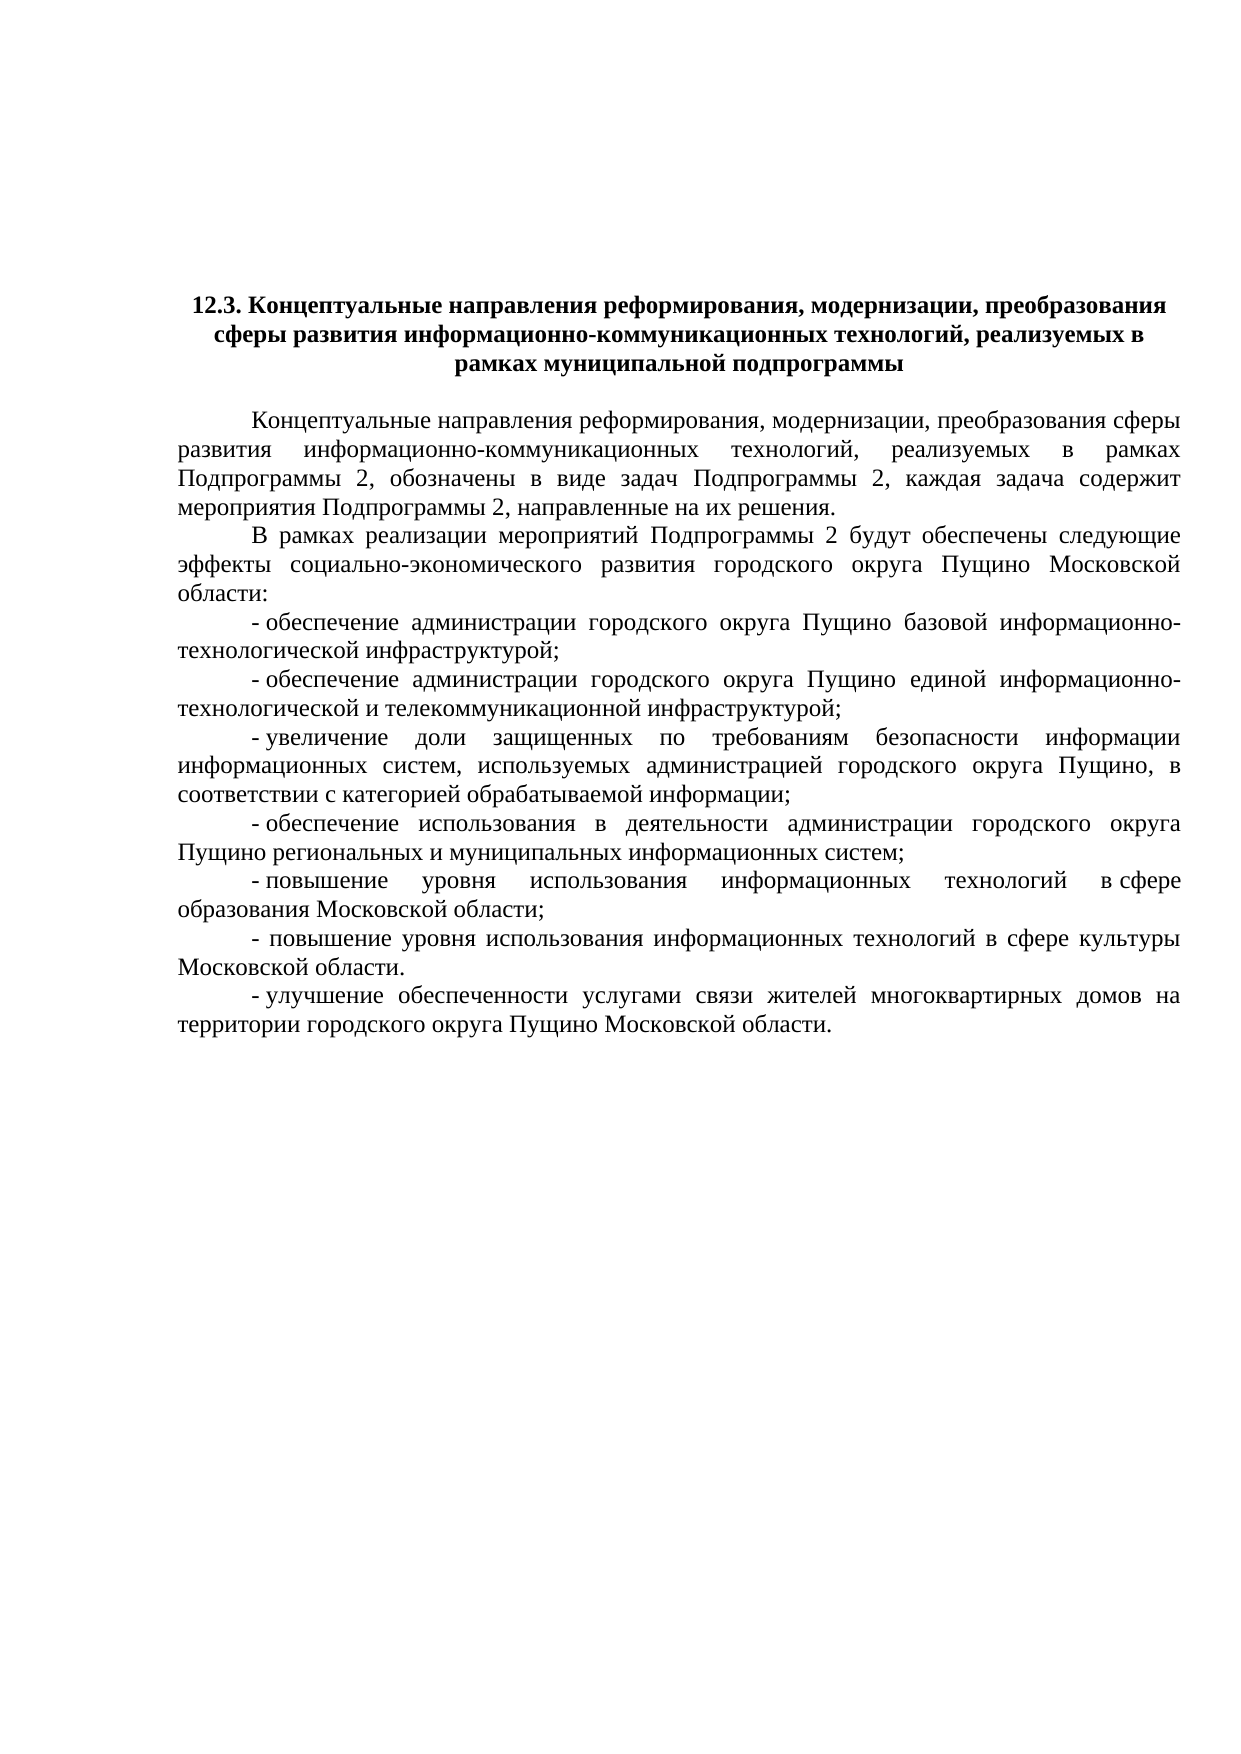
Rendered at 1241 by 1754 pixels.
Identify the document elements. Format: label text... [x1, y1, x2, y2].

text Концептуальные направления реформирования, модернизации, преобразования сферы развития информационно-коммуникационных технологий, реализуемых в рамках Подпрограммы 2, обозначены в виде задач Подпрограммы 2, каждая задача содержит мероприятия Подпрограммы 2, направленные на их решения. [177, 406, 1181, 521]
text - обеспечение использования в деятельности администрации городского округа Пущино региональных и муниципальных информационных систем; [177, 808, 1181, 866]
text - увеличение доли защищенных по требованиям безопасности информации информационных систем, используемых администрацией городского округа Пущино, в соответствии с категорией обрабатываемой информации; [177, 722, 1181, 808]
text - обеспечение администрации городского округа Пущино базовой информационно-технологической инфраструктурой; [177, 607, 1181, 664]
text - повышение уровня использования информационных технологий в сфере культуры Московской области. [177, 923, 1181, 981]
text - обеспечение администрации городского округа Пущино единой информационно-технологической и телекоммуникационной инфраструктурой; [177, 664, 1181, 722]
text 12.3. Концептуальные направления реформирования, модернизации, преобразования сферы развития информационно-коммуникационных технологий, реализуемых в рамках муниципальной подпрограммы [177, 291, 1181, 377]
text - повышение уровня использования информационных технологий в сфере образования Московской области; [177, 866, 1181, 923]
text - улучшение обеспеченности услугами связи жителей многоквартирных домов на территории городского округа Пущино Московской области. [177, 981, 1181, 1038]
text В рамках реализации мероприятий Подпрограммы 2 будут обеспечены следующие эффекты социально-экономического развития городского округа Пущино Московской области: [177, 521, 1181, 607]
